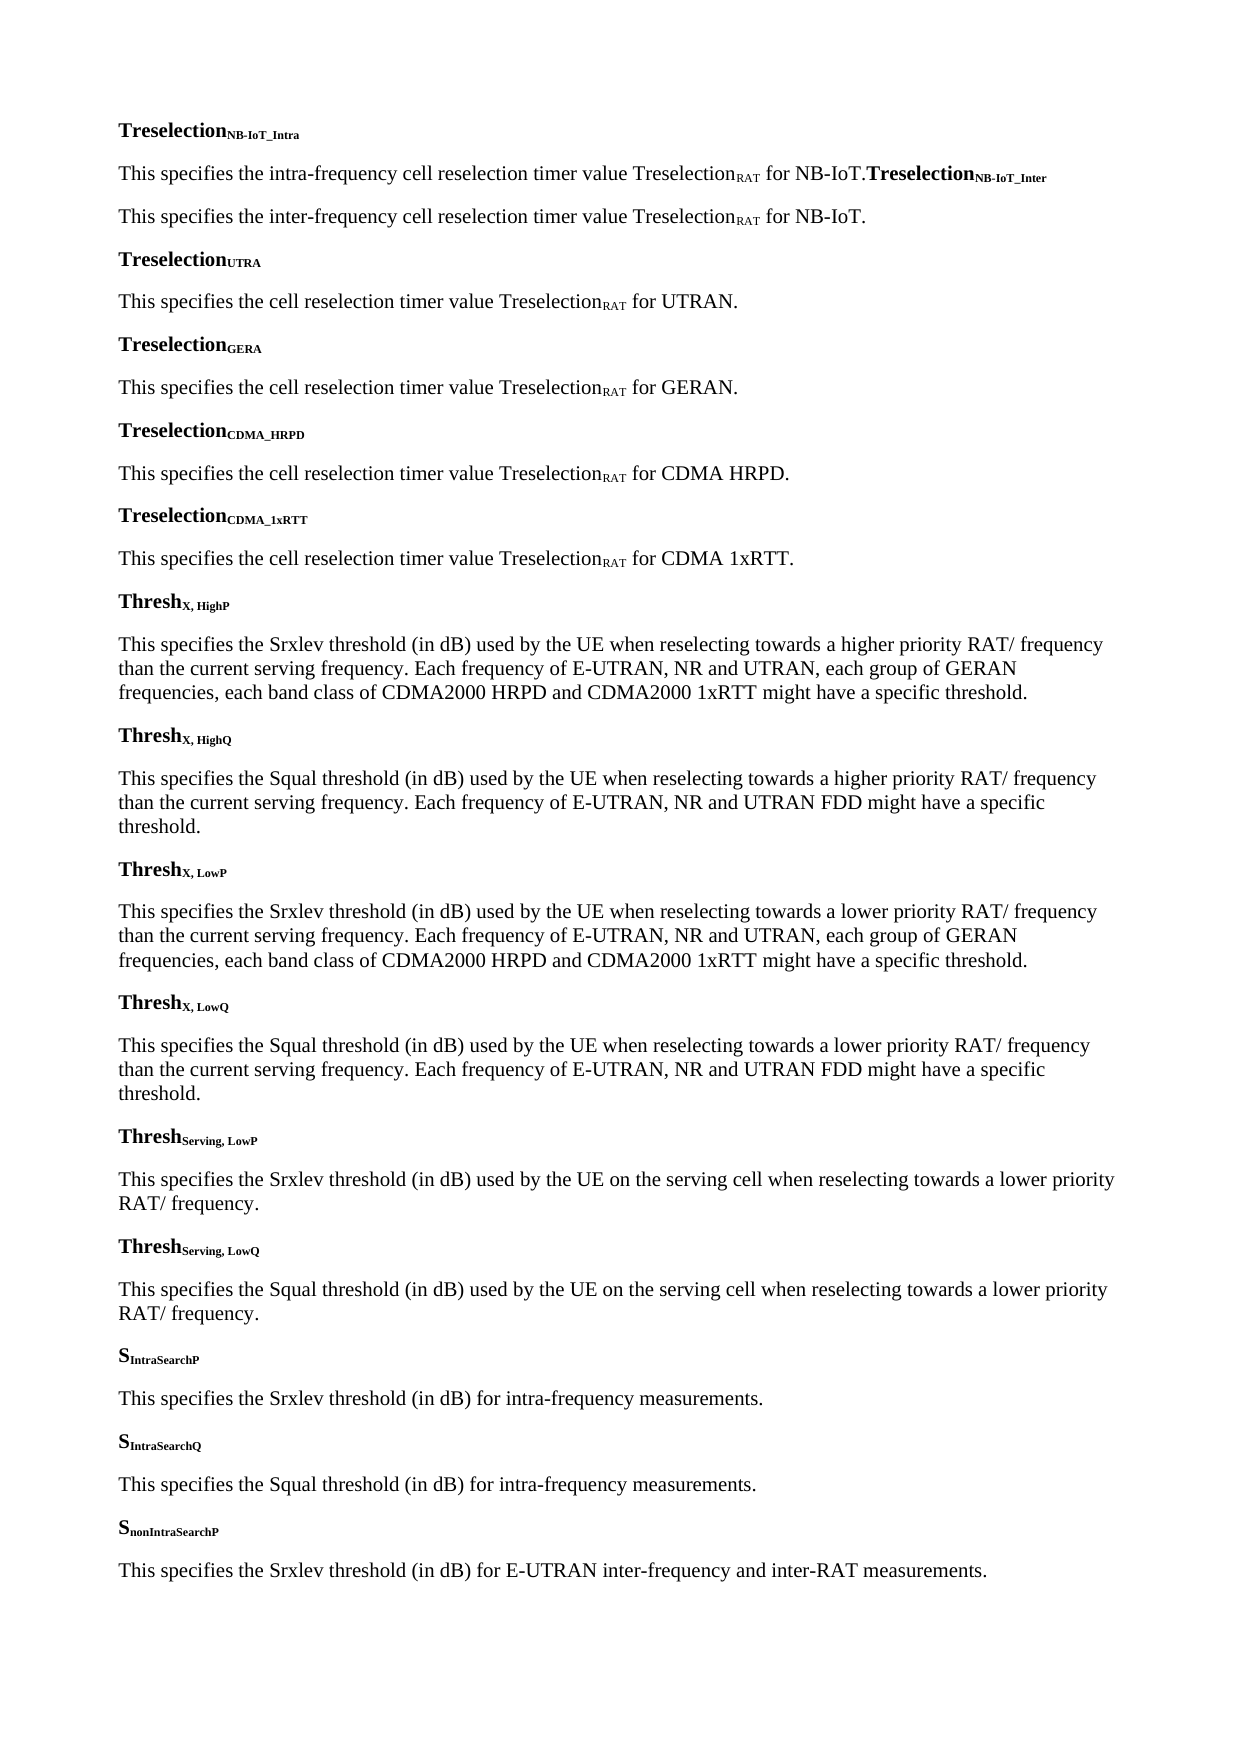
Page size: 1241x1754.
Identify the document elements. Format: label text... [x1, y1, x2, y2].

text This specifies the Squal threshold (in dB) used by the UE when reselecting towards a lower priority RAT/ frequency than the current serving frequency. Each frequency of E-UTRAN, NR and UTRAN FDD might have a specific threshold. [118, 1033, 1122, 1105]
text ThreshX, LowP [118, 857, 1122, 881]
text SIntraSearchQ [118, 1429, 1122, 1453]
text ThreshX, HighQ [118, 723, 1122, 747]
text TreselectionUTRA [118, 247, 1122, 271]
text This specifies the Srxlev threshold (in dB) used by the UE when reselecting towards a lower priority RAT/ frequency than the current serving frequency. Each frequency of E-UTRAN, NR and UTRAN, each group of GERAN frequencies, each band class of CDMA2000 HRPD and CDMA2000 1xRTT might have a specific threshold. [118, 899, 1122, 972]
text This specifies the Srxlev threshold (in dB) for E-UTRAN inter-frequency and inter-RAT measurements. [118, 1557, 1122, 1582]
text This specifies the intra-frequency cell reselection timer value TreselectionRAT for NB-IoT.TreselectionNB-IoT_Inter [118, 161, 1122, 185]
text This specifies the cell reselection timer value TreselectionRAT for CDMA 1xRTT. [118, 546, 1122, 570]
text This specifies the cell reselection timer value TreselectionRAT for CDMA HRPD. [118, 461, 1122, 485]
text ThreshServing, LowQ [118, 1234, 1122, 1258]
text This specifies the Srxlev threshold (in dB) for intra-frequency measurements. [118, 1386, 1122, 1410]
text This specifies the cell reselection timer value TreselectionRAT for UTRAN. [118, 289, 1122, 313]
text ThreshX, HighP [118, 589, 1122, 613]
text TreselectionGERA [118, 332, 1122, 356]
text This specifies the Srxlev threshold (in dB) used by the UE when reselecting towards a higher priority RAT/ frequency than the current serving frequency. Each frequency of E-UTRAN, NR and UTRAN, each group of GERAN frequencies, each band class of CDMA2000 HRPD and CDMA2000 1xRTT might have a specific threshold. [118, 632, 1122, 704]
text TreselectionCDMA_1xRTT [118, 503, 1122, 527]
text TreselectionCDMA_HRPD [118, 418, 1122, 442]
text This specifies the Squal threshold (in dB) used by the UE when reselecting towards a higher priority RAT/ frequency than the current serving frequency. Each frequency of E-UTRAN, NR and UTRAN FDD might have a specific threshold. [118, 766, 1122, 838]
text ThreshX, LowQ [118, 990, 1122, 1014]
text This specifies the cell reselection timer value TreselectionRAT for GERAN. [118, 375, 1122, 399]
text This specifies the Squal threshold (in dB) for intra-frequency measurements. [118, 1472, 1122, 1496]
text This specifies the inter-frequency cell reselection timer value TreselectionRAT for NB-IoT. [118, 204, 1122, 228]
text This specifies the Srxlev threshold (in dB) used by the UE on the serving cell when reselecting towards a lower priority RAT/ frequency. [118, 1167, 1122, 1215]
text SnonIntraSearchP [118, 1515, 1122, 1539]
text ThreshServing, LowP [118, 1124, 1122, 1148]
text SIntraSearchP [118, 1343, 1122, 1367]
text This specifies the Squal threshold (in dB) used by the UE on the serving cell when reselecting towards a lower priority RAT/ frequency. [118, 1277, 1122, 1325]
text TreselectionNB-IoT_Intra [118, 118, 1122, 142]
